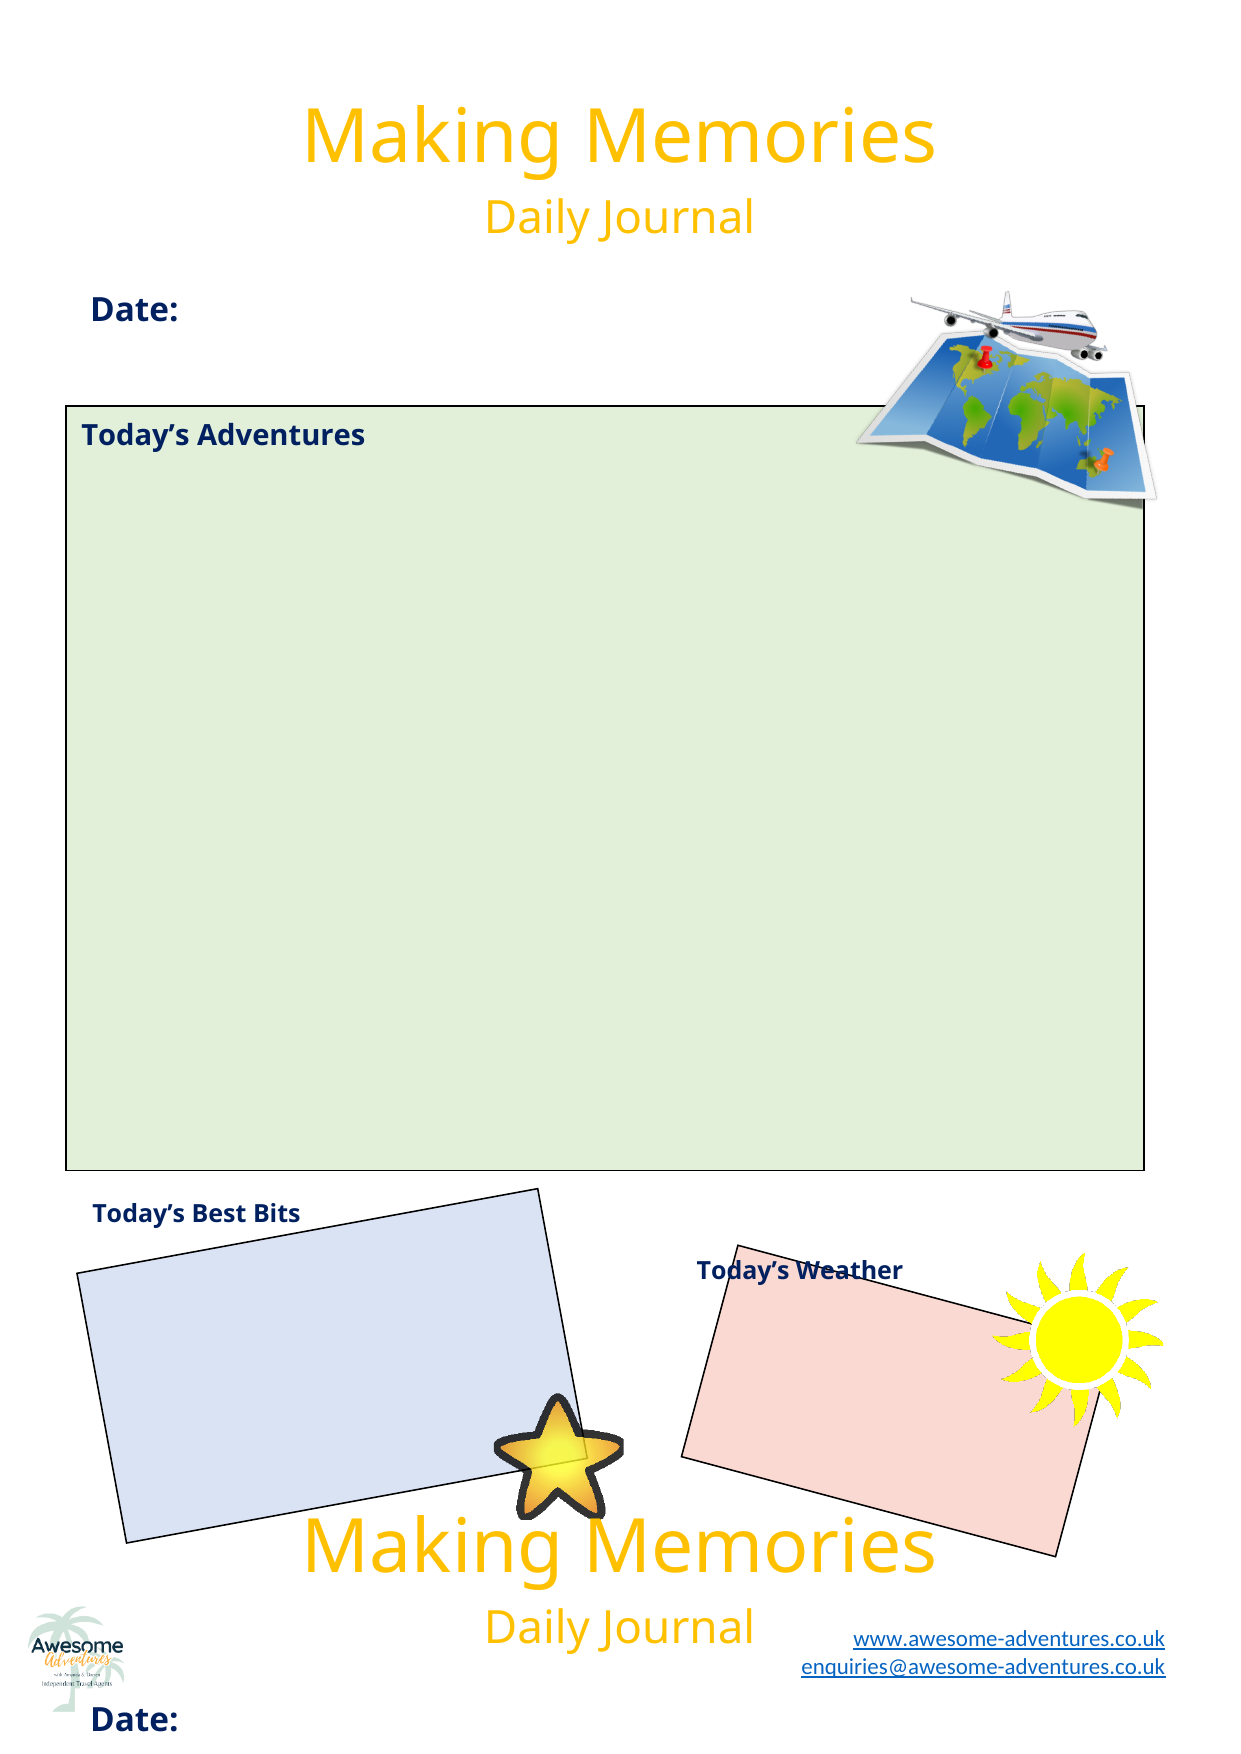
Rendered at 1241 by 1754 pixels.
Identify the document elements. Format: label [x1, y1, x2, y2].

picture [991, 1252, 1163, 1425]
picture [14, 1598, 136, 1720]
picture [492, 1393, 624, 1519]
picture [821, 221, 1240, 595]
